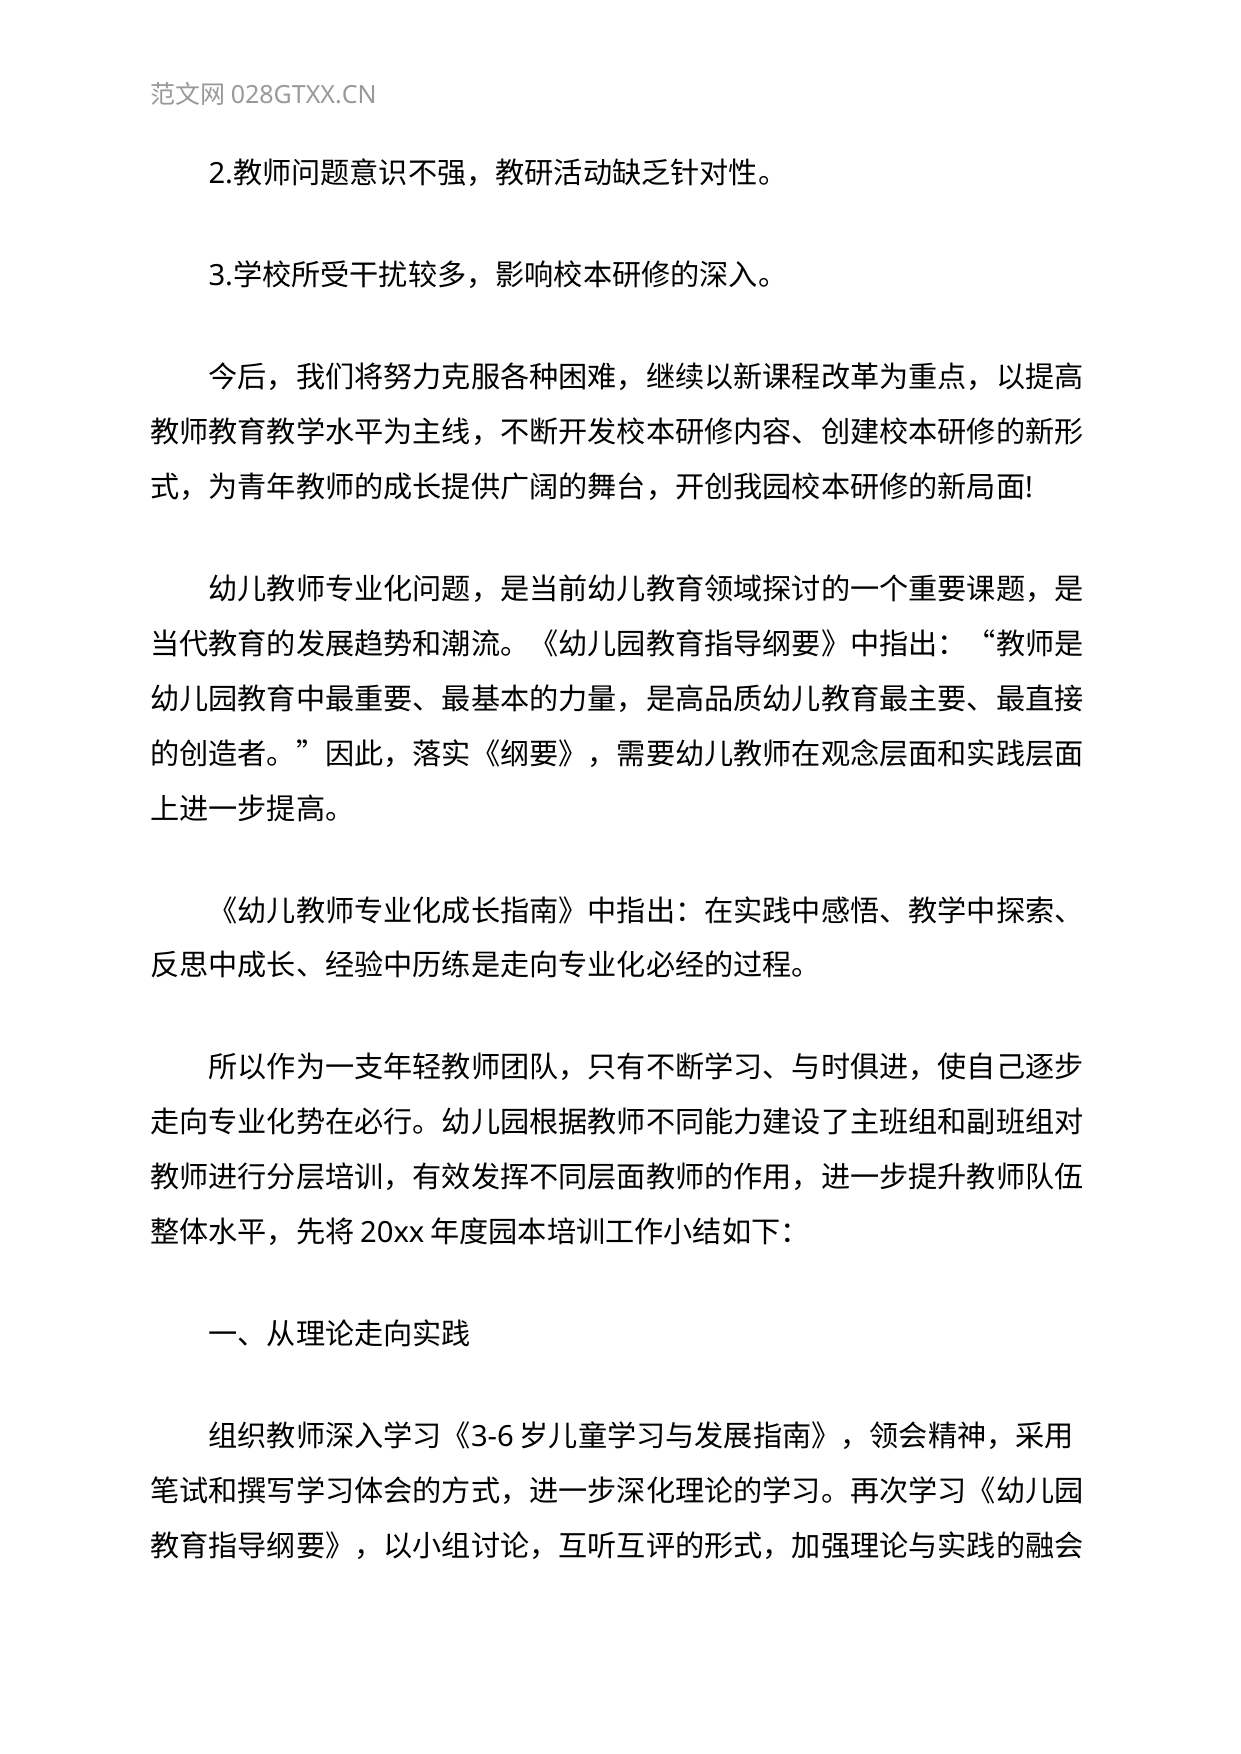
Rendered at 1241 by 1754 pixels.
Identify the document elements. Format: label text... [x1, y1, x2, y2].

text 今后，我们将努力克服各种困难，继续以新课程改革为重点，以提高教师教育教学水平为主线，不断开发校本研修内容、创建校本研修的新形式，为青年教师的成长提供广阔的舞台，开创我园校本研修的新局面! [150, 354, 1090, 506]
text 2.教师问题意识不强，教研活动缺乏针对性。 [150, 150, 1090, 192]
text 一、从理论走向实践 [150, 1310, 1090, 1353]
text 所以作为一支年轻教师团队，只有不断学习、与时俱进，使自己逐步走向专业化势在必行。幼儿园根据教师不同能力建设了主班组和副班组对教师进行分层培训，有效发挥不同层面教师的作用，进一步提升教师队伍整体水平，先将20xx年度园本培训工作小结如下： [150, 1044, 1090, 1251]
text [150, 1412, 1090, 1564]
text 幼儿教师专业化问题，是当前幼儿教育领域探讨的一个重要课题，是当代教育的发展趋势和潮流。《幼儿园教育指导纲要》中指出：“教师是幼儿园教育中最重要、最基本的力量，是高品质幼儿教育最主要、最直接的创造者。”因此，落实《纲要》，需要幼儿教师在观念层面和实践层面上进一步提高。 [150, 566, 1090, 828]
text 3.学校所受干扰较多，影响校本研修的深入。 [150, 252, 1090, 294]
text 《幼儿教师专业化成长指南》中指出：在实践中感悟、教学中探索、反思中成长、经验中历练是走向专业化必经的过程。 [150, 887, 1090, 984]
